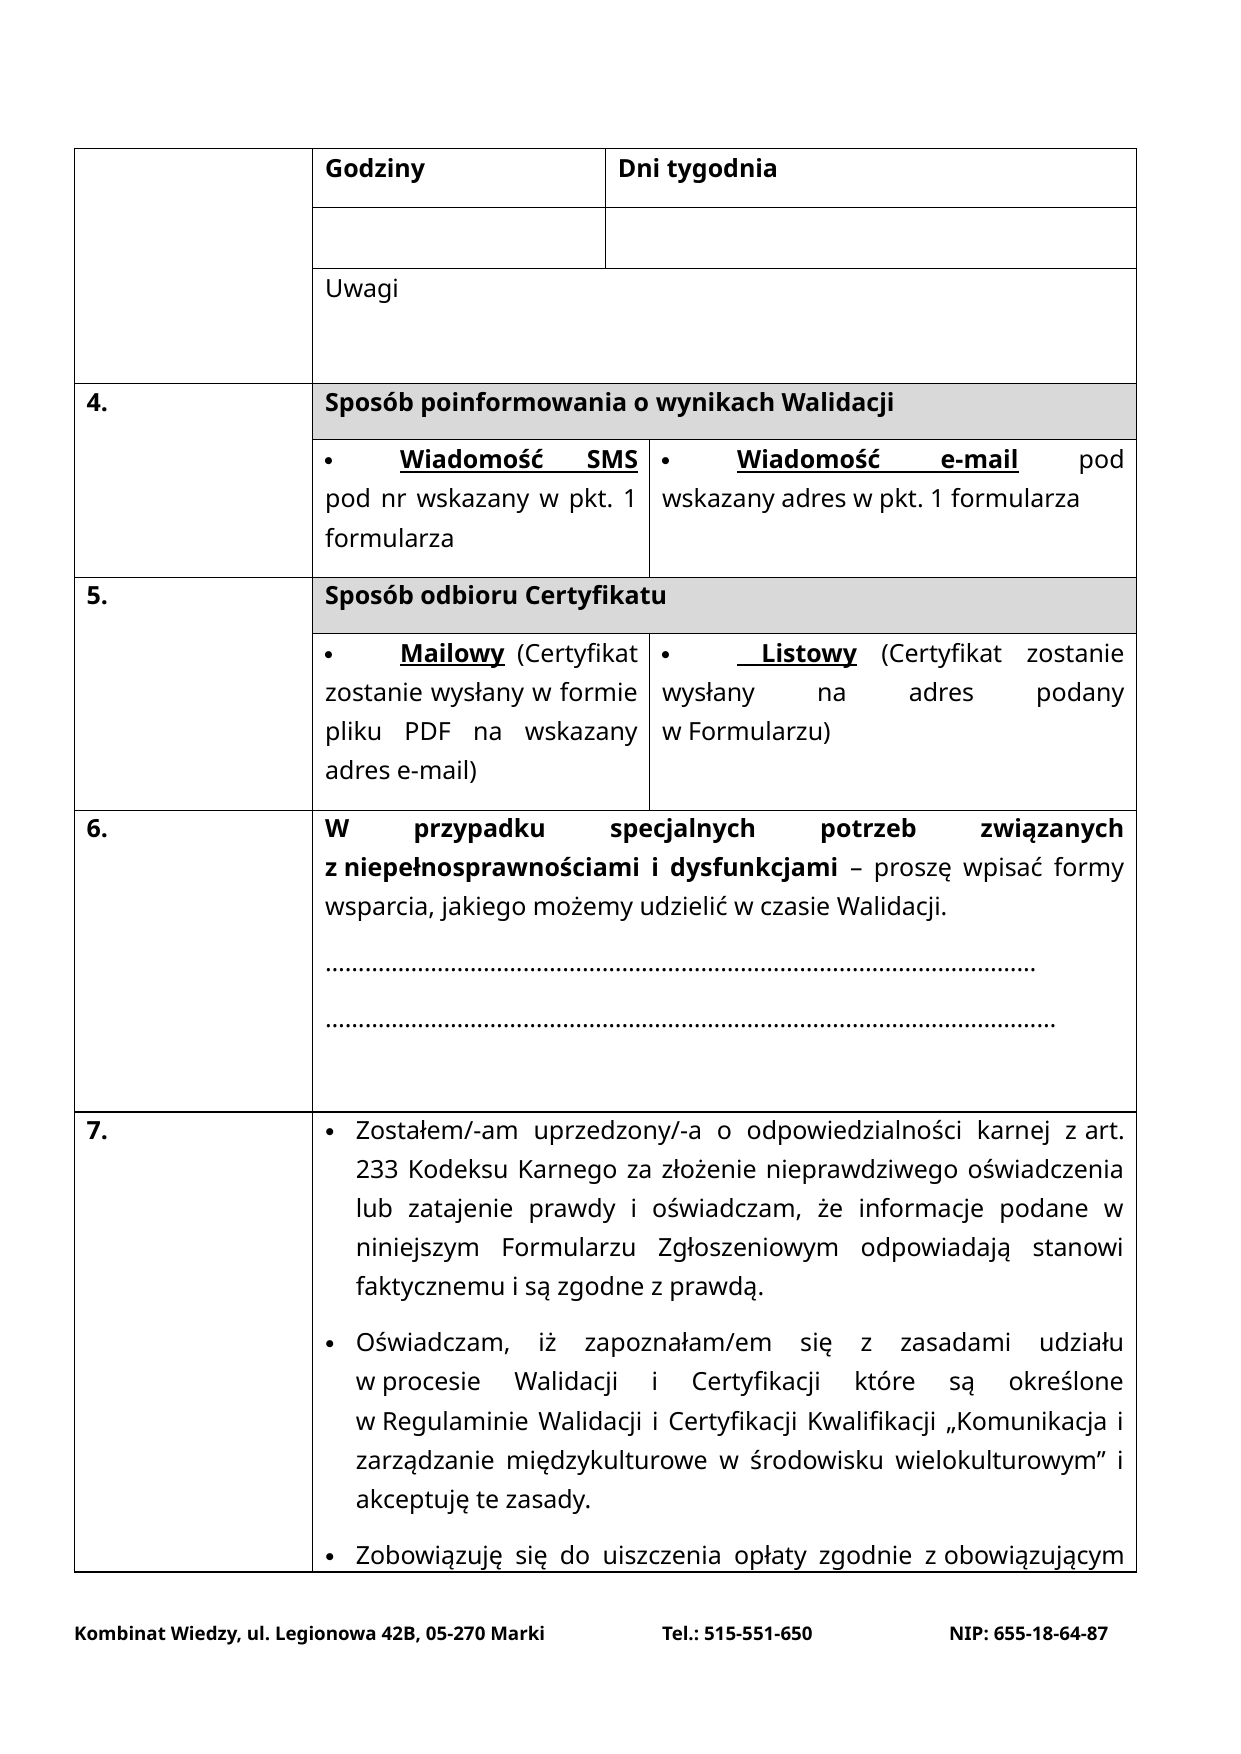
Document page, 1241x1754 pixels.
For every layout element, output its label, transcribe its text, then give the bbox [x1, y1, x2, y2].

table_cell Mailowy (Certyfikat zostanie wysłany w formie pliku PDF na wskazany adres e-mail) [313, 634, 649, 809]
table_cell Sposób odbioru Certyfikatu [313, 578, 1136, 633]
table_cell 5. [75, 578, 312, 809]
table_cell [313, 208, 605, 268]
table_cell Wiadomość SMS pod nr wskazany w pkt. 1 formularza [313, 440, 649, 577]
table_cell 4. [75, 384, 312, 577]
table_cell Dni tygodnia [606, 149, 1136, 207]
table_cell Sposób poinformowania o wynikach Walidacji [313, 384, 1136, 439]
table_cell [313, 1113, 1136, 1571]
table_cell Uwagi [313, 269, 1136, 383]
table_cell Godziny [313, 149, 605, 207]
table_cell W przypadku specjalnych potrzeb związanych z niepełnosprawnościami i dysfunkcjami – proszę wpisać formy wsparcia, jakiego możemy udzielić w czasie Walidacji. ……………………………………………………………………………………………… ………………………………………………………………………………………………… [313, 811, 1136, 1111]
table_cell Listowy (Certyfikat zostanie wysłany na adres podany w Formularzu) [650, 634, 1136, 809]
table_cell Wiadomość e-mail pod wskazany adres w pkt. 1 formularza [650, 440, 1136, 577]
table_cell 7. [75, 1113, 312, 1571]
table_cell 6. [75, 811, 312, 1111]
table_cell [606, 208, 1136, 268]
